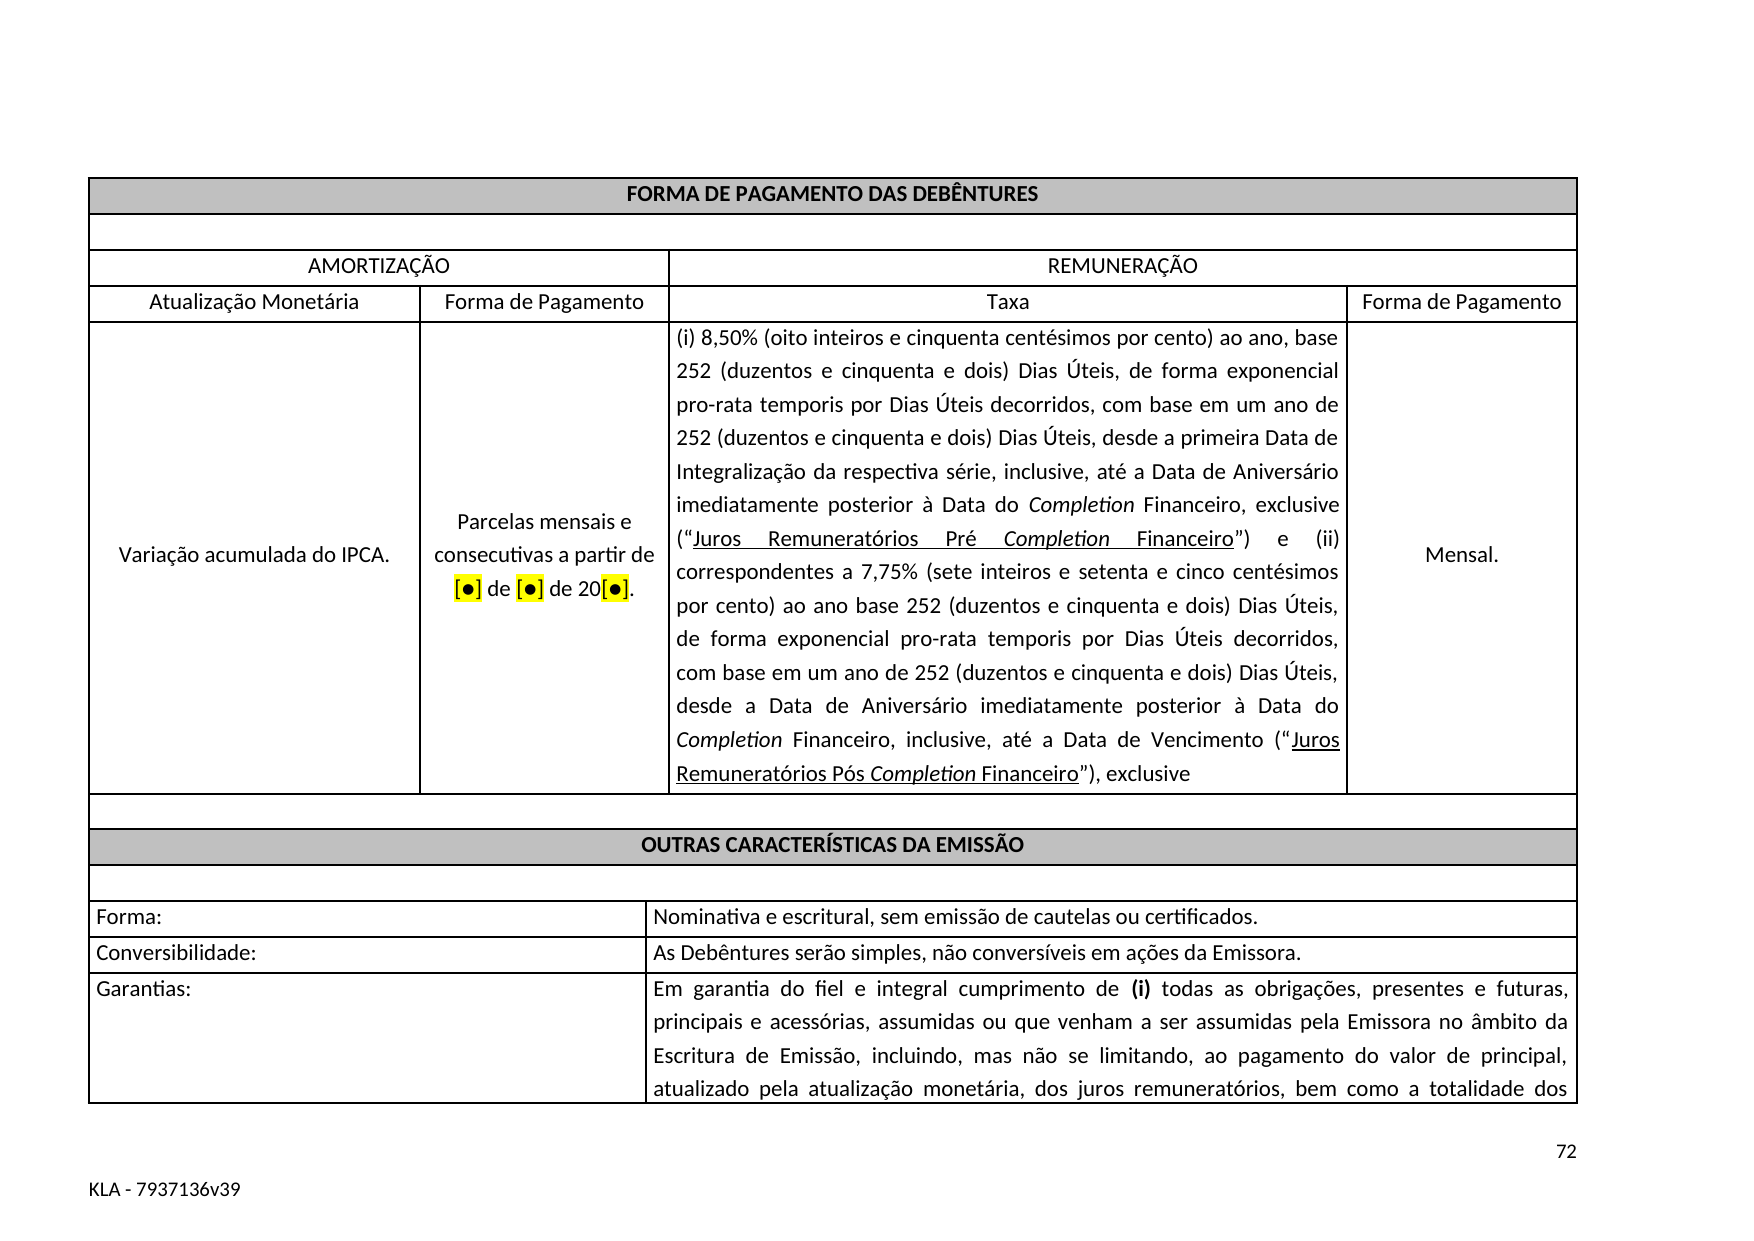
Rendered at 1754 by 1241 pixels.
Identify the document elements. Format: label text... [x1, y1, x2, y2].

table_cell REMUNERAÇÃO [670, 251, 1576, 285]
table_cell Atualização Monetária [90, 287, 419, 321]
table_cell Variação acumulada do IPCA. [90, 323, 419, 792]
table_cell Parcelas mensais e consecutivas a partir de [●] de [●] de 20[●]. [421, 323, 668, 792]
table_cell Forma: [90, 902, 645, 936]
table_cell As Debêntures serão simples, não conversíveis em ações da Emissora. [647, 938, 1576, 972]
table_cell Conversibilidade: [90, 938, 645, 972]
table_cell Forma de Pagamento [421, 287, 668, 321]
table_cell Forma de Pagamento [1348, 287, 1576, 321]
table_cell [90, 215, 1576, 249]
table_cell (i) 8,50% (oito inteiros e cinquenta centésimos por cento) ao ano, base 252 (duzentos e cinquenta e dois) Dias Úteis, de forma exponencial pro-rata temporis por Dias Úteis decorridos, com base em um ano de 252 (duzentos e cinquenta e dois) Dias Úteis, desde a primeira Data de Integralização da respectiva série, inclusive, até a Data de Aniversário imediatamente posterior à Data do Completion Financeiro, exclusive (“Juros Remuneratórios Pré Completion Financeiro”) e (ii) correspondentes a 7,75% (sete inteiros e setenta e cinco centésimos por cento) ao ano base 252 (duzentos e cinquenta e dois) Dias Úteis, de forma exponencial pro-rata temporis por Dias Úteis decorridos, com base em um ano de 252 (duzentos e cinquenta e dois) Dias Úteis, desde a Data de Aniversário imediatamente posterior à Data do Completion Financeiro, inclusive, até a Data de Vencimento (“Juros Remuneratórios Pós Completion Financeiro”), exclusive [670, 323, 1346, 792]
table_cell AMORTIZAÇÃO [90, 251, 668, 285]
table_cell FORMA DE PAGAMENTO DAS DEBÊNTURES [90, 179, 1576, 213]
table_cell OUTRAS CARACTERÍSTICAS DA EMISSÃO [90, 830, 1576, 864]
table_cell Garantias: [90, 974, 645, 1102]
table_cell Mensal. [1348, 323, 1576, 792]
table_cell Taxa [670, 287, 1346, 321]
table_cell Nominativa e escritural, sem emissão de cautelas ou certificados. [647, 902, 1576, 936]
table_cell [647, 974, 1576, 1102]
table_cell [90, 866, 1576, 900]
table_cell [90, 795, 1576, 828]
